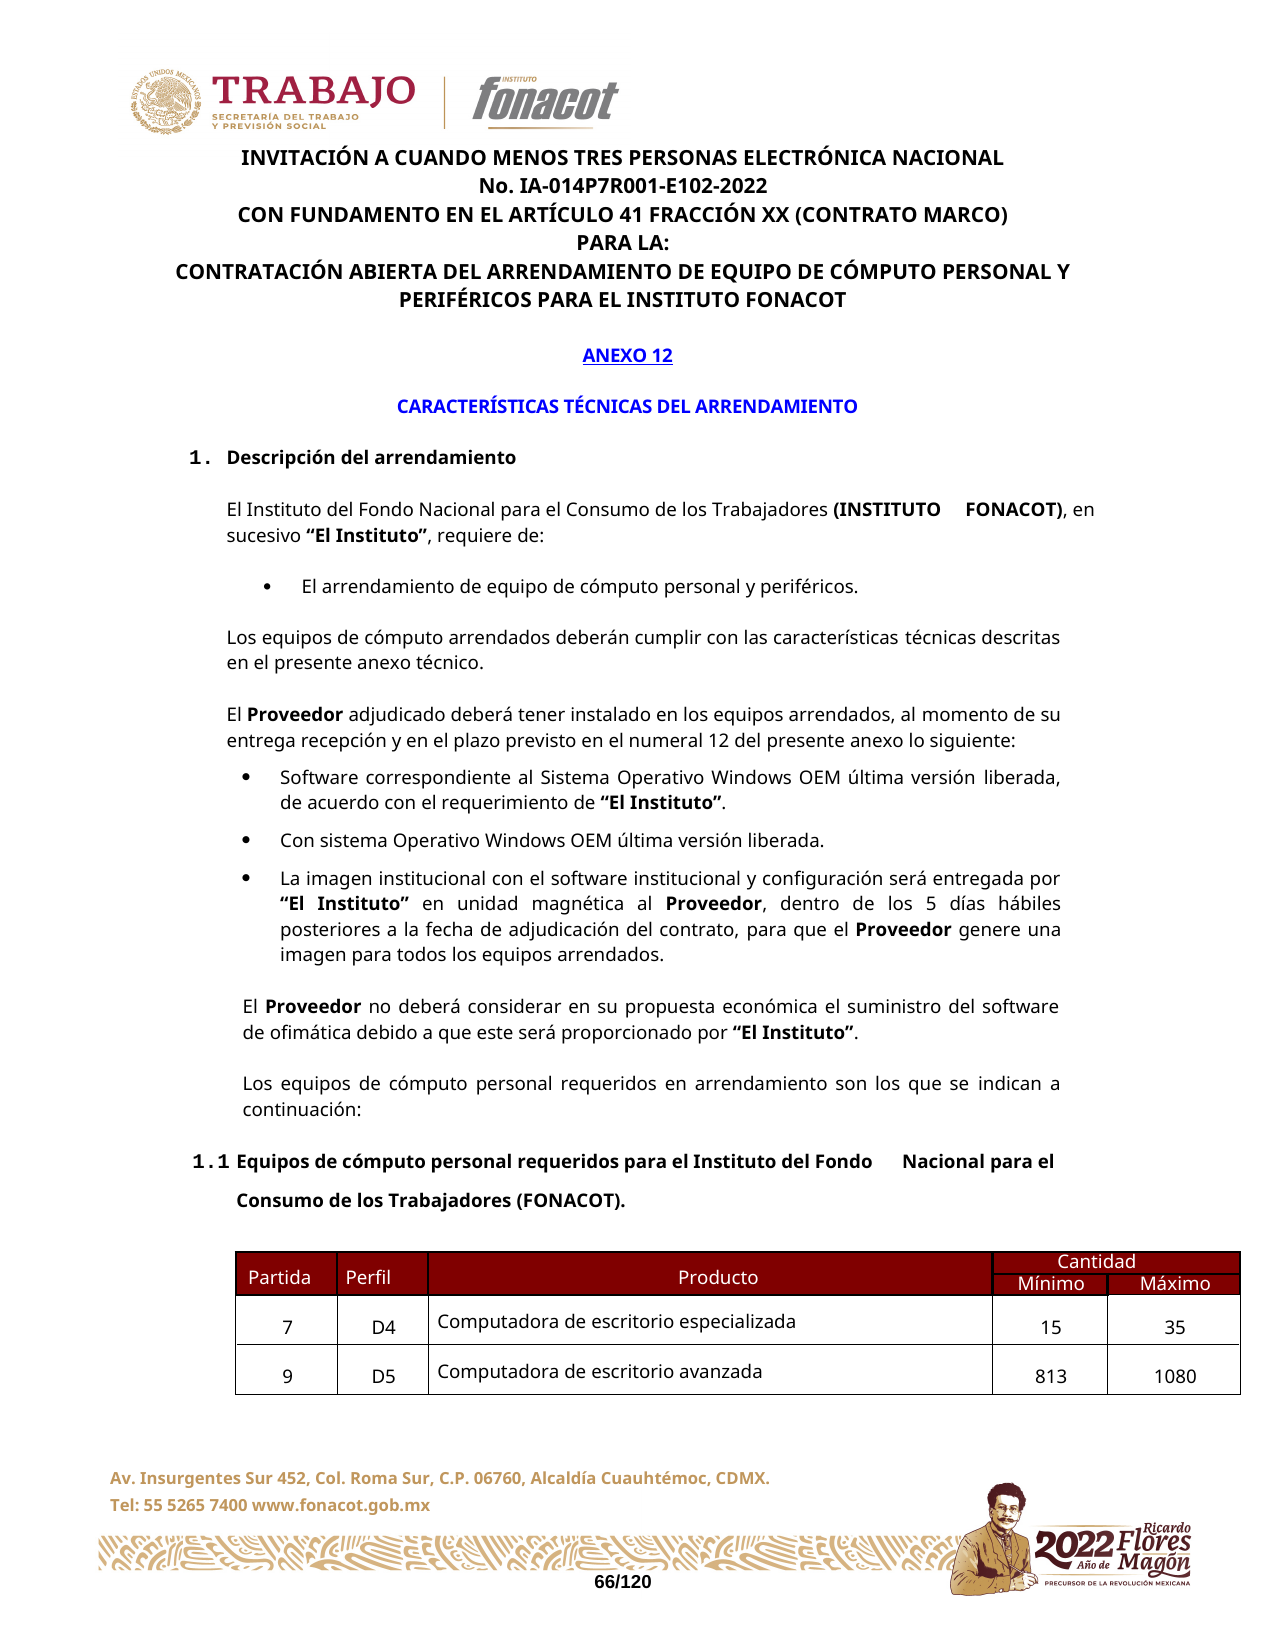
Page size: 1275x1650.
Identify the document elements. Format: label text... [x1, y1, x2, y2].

table_cell 813 [993, 1345, 1107, 1394]
table_header Producto [429, 1253, 991, 1294]
text Los equipos de cómputo personal requeridos en arrendamiento son los que se indican a continuación: [242, 1071, 1060, 1122]
table_cell Mínimo [994, 1275, 1106, 1294]
table_cell D5 [338, 1345, 428, 1394]
list La imagen institucional con el software institucional y configuración será entregada por “El Instituto” en unidad magnética al Proveedor, dentro de los 5 días hábiles posteriores a la fecha de adjudicación del contrato, para que el Proveedor genere una imagen para todos los equipos arrendados. [242, 865, 1061, 967]
list Equipos de cómputo personal requeridos para el Instituto del Fondo Nacional para el Consumo de los Trabajadores (FONACOT). [192, 1148, 1060, 1213]
table_cell 35 [1108, 1295, 1240, 1344]
picture [7, 1470, 1275, 1599]
list Descripción del arrendamiento [189, 444, 1127, 471]
list Con sistema Operativo Windows OEM última versión liberada. [242, 827, 1061, 852]
table_cell Computadora de escritorio especializada [429, 1296, 992, 1344]
text ANEXO 12 [118, 342, 1137, 368]
table_cell Computadora de escritorio avanzada [429, 1345, 992, 1394]
picture [118, 32, 631, 157]
text El Proveedor no deberá considerar en su propuesta económica el suministro del software de ofimática debido a que este será proporcionado por “El Instituto”. [242, 993, 1061, 1044]
table_header Partida [237, 1253, 336, 1294]
list El arrendamiento de equipo de cómputo personal y periféricos. [264, 573, 1127, 598]
table_cell D4 [338, 1296, 428, 1344]
table_cell 15 [993, 1296, 1107, 1344]
table_cell 1080 [1108, 1344, 1240, 1394]
list Software correspondiente al Sistema Operativo Windows OEM última versión liberada, de acuerdo con el requerimiento de “El Instituto”. [242, 765, 1061, 815]
table_cell 7 [236, 1296, 337, 1344]
table_cell 9 [236, 1344, 337, 1394]
text Los equipos de cómputo arrendados deberán cumplir con las características técnicas descritas en el presente anexo técnico. [226, 624, 1060, 675]
table_header Perfil [338, 1253, 427, 1294]
text CARACTERÍSTICAS TÉCNICAS DEL ARRENDAMIENTO [118, 393, 1137, 419]
table_cell Máximo [1109, 1275, 1239, 1294]
text El Proveedor adjudicado deberá tener instalado en los equipos arrendados, al momento de su entrega recepción y en el plazo previsto en el numeral 12 del presente anexo lo siguiente: [226, 701, 1061, 752]
text El Instituto del Fondo Nacional para el Consumo de los Trabajadores (INSTITUTO FONACOT), en sucesivo “El Instituto”, requiere de: [226, 496, 1127, 547]
table_header Cantidad [994, 1253, 1239, 1273]
